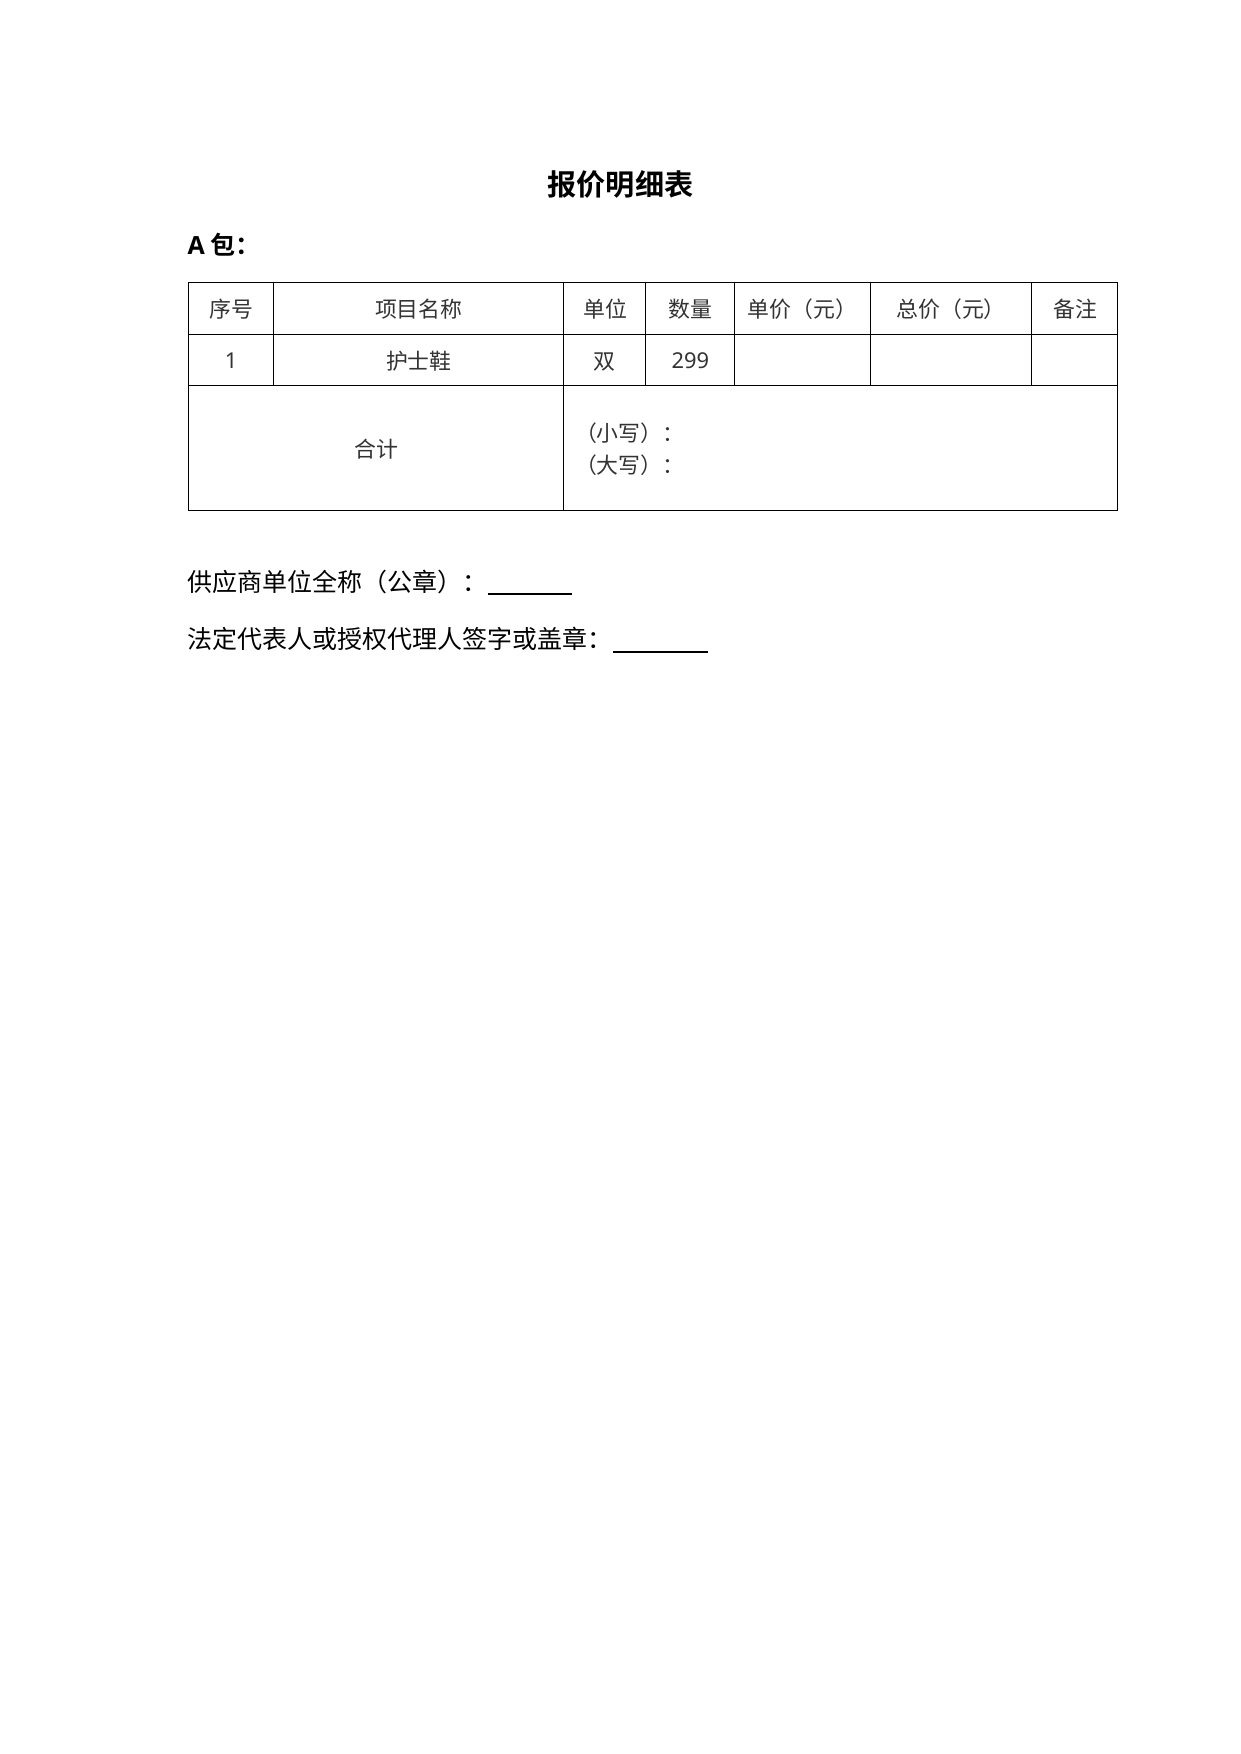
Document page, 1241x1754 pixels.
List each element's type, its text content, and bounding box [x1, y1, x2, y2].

text 供应商单位全称（公章）： [187, 561, 1033, 599]
table_cell 299 [646, 335, 734, 385]
table_header 序号 [189, 283, 273, 333]
table_cell 双 [564, 335, 645, 385]
text A包： [187, 225, 1053, 261]
table_header 单价（元） [735, 283, 870, 333]
table_cell [735, 335, 870, 385]
table_header 单位 [564, 283, 645, 333]
table_header 备注 [1032, 283, 1117, 333]
table_cell 护士鞋 [274, 335, 563, 385]
text 报价明细表 [187, 162, 1053, 204]
table_header 项目名称 [274, 283, 563, 333]
table_cell [1032, 335, 1117, 385]
table_header 总价（元） [871, 283, 1031, 333]
table_cell [871, 335, 1031, 385]
text 法定代表人或授权代理人签字或盖章： [187, 620, 1053, 656]
table_cell （小写）： （大写）： [564, 386, 1117, 510]
table_cell 1 [189, 335, 273, 385]
table_cell 合计 [189, 386, 563, 510]
table_header 数量 [646, 283, 734, 333]
